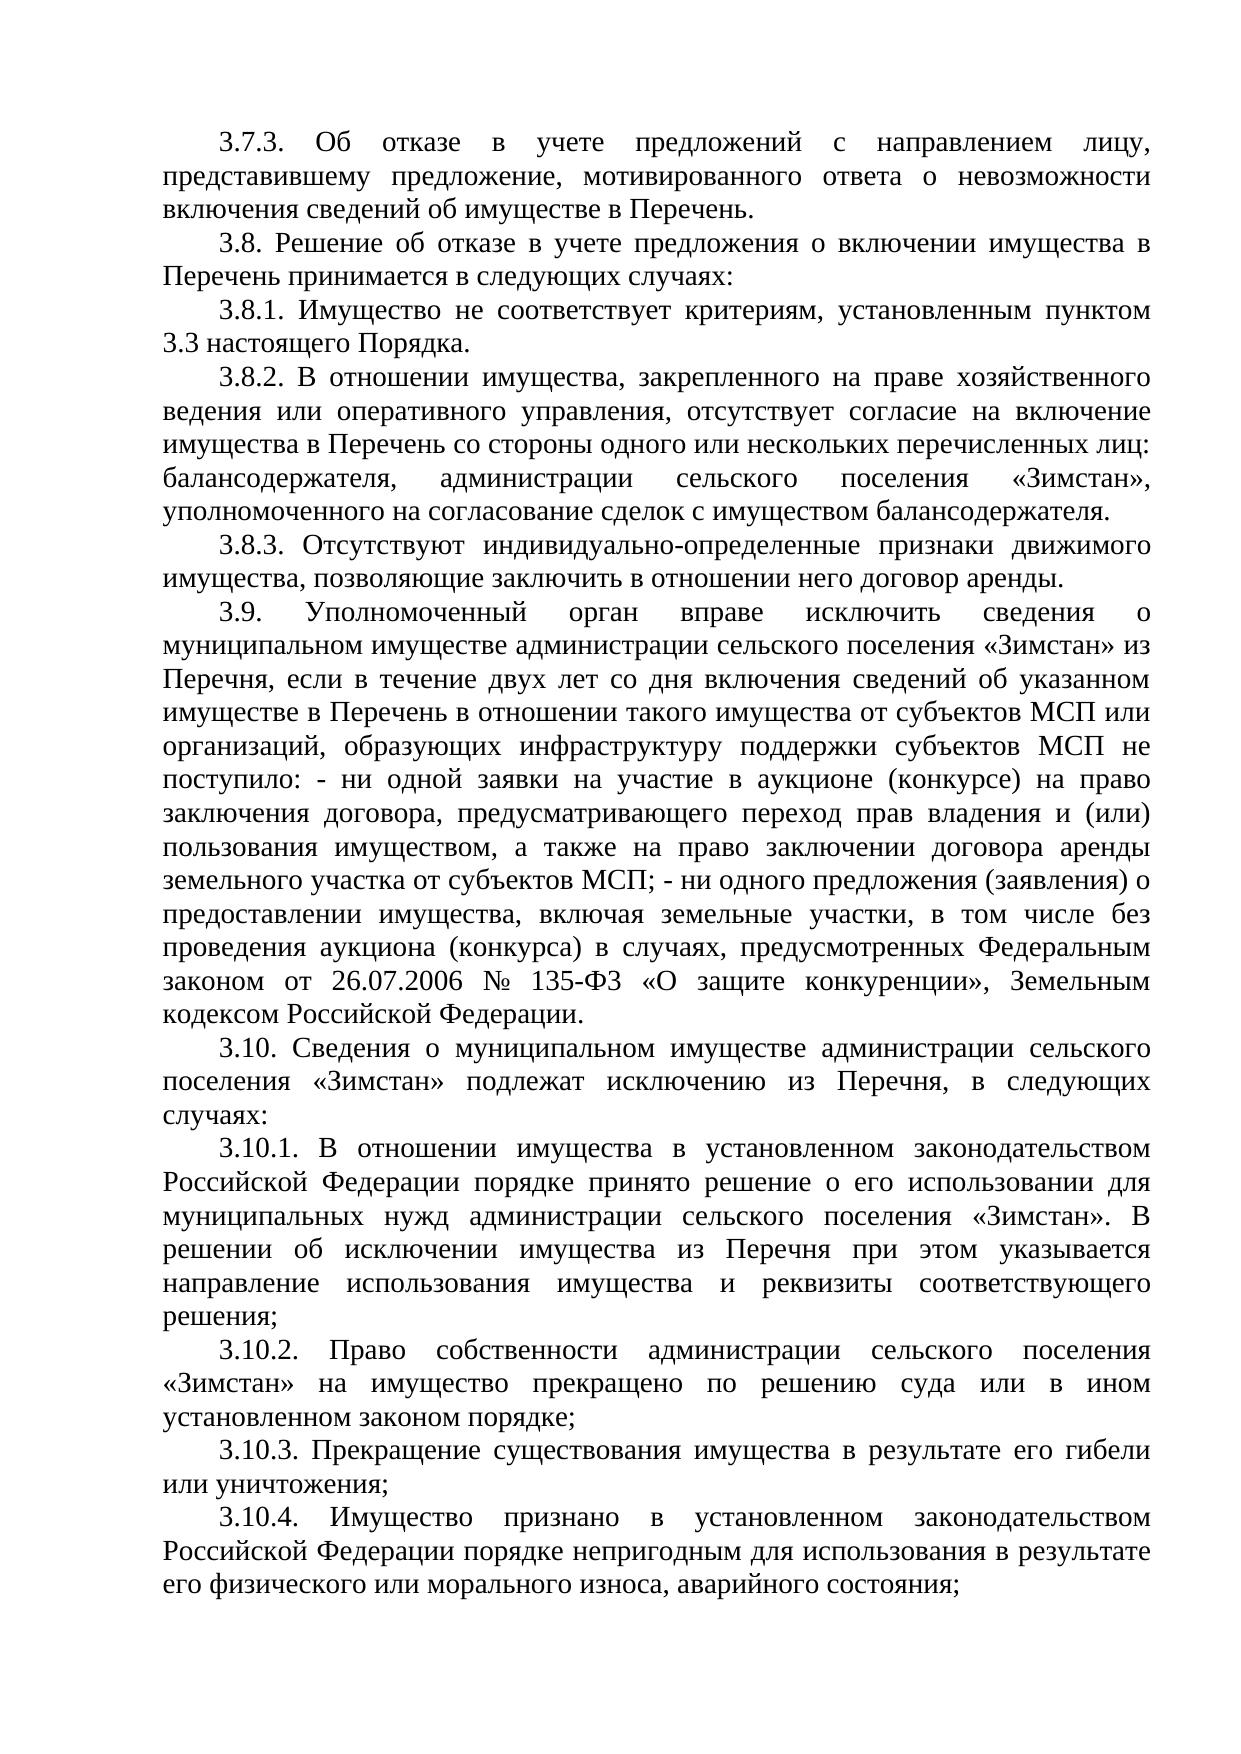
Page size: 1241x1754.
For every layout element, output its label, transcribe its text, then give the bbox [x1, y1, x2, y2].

text 3.8.1. Имущество не соответствует критериям, установленным пунктом 3.3 настоящего Порядка. [162, 292, 1152, 359]
text 3.10.1. В отношении имущества в установленном законодательством Российской Федерации порядке принято решение о его использовании для муниципальных нужд администрации сельского поселения «Зимстан». В решении об исключении имущества из Перечня при этом указывается направление использования имущества и реквизиты соответствующего решения; [162, 1131, 1152, 1332]
text 3.10.4. Имущество признано в установленном законодательством Российской Федерации порядке непригодным для использования в результате его физического или морального износа, аварийного состояния; [156, 1499, 1158, 1606]
text 3.8. Решение об отказе в учете предложения о включении имущества в Перечень принимается в следующих случаях: [162, 225, 1152, 292]
text 3.8.2. В отношении имущества, закрепленного на праве хозяйственного ведения или оперативного управления, отсутствует согласие на включение имущества в Перечень со стороны одного или нескольких перечисленных лиц: балансодержателя, администрации сельского поселения «Зимстан», уполномоченного на согласование сделок с имуществом балансодержателя. [162, 359, 1152, 527]
text 3.8.3. Отсутствуют индивидуально-определенные признаки движимого имущества, позволяющие заключить в отношении него договор аренды. [162, 527, 1152, 594]
text 3.10. Сведения о муниципальном имуществе администрации сельского поселения «Зимстан» подлежат исключению из Перечня, в следующих случаях: [162, 1030, 1152, 1131]
text 3.7.3. Об отказе в учете предложений с направлением лицу, представившему предложение, мотивированного ответа о невозможности включения сведений об имуществе в Перечень. [156, 118, 1158, 225]
text 3.10.2. Право собственности администрации сельского поселения «Зимстан» на имущество прекращено по решению суда или в ином установленном законом порядке; [162, 1332, 1152, 1432]
text 3.9. Уполномоченный орган вправе исключить сведения о муниципальном имуществе администрации сельского поселения «Зимстан» из Перечня, если в течение двух лет со дня включения сведений об указанном имуществе в Перечень в отношении такого имущества от субъектов МСП или организаций, образующих инфраструктуру поддержки субъектов МСП не поступило: - ни одной заявки на участие в аукционе (конкурсе) на право заключения договора, предусматривающего переход прав владения и (или) пользования имуществом, а также на право заключении договора аренды земельного участка от субъектов МСП; - ни одного предложения (заявления) о предоставлении имущества, включая земельные участки, в том числе без проведения аукциона (конкурса) в случаях, предусмотренных Федеральным законом от 26.07.2006 № 135-Ф3 «О защите конкуренции», Земельным кодексом Российской Федерации. [162, 594, 1152, 1030]
text 3.10.3. Прекращение существования имущества в результате его гибели или уничтожения; [162, 1432, 1152, 1499]
